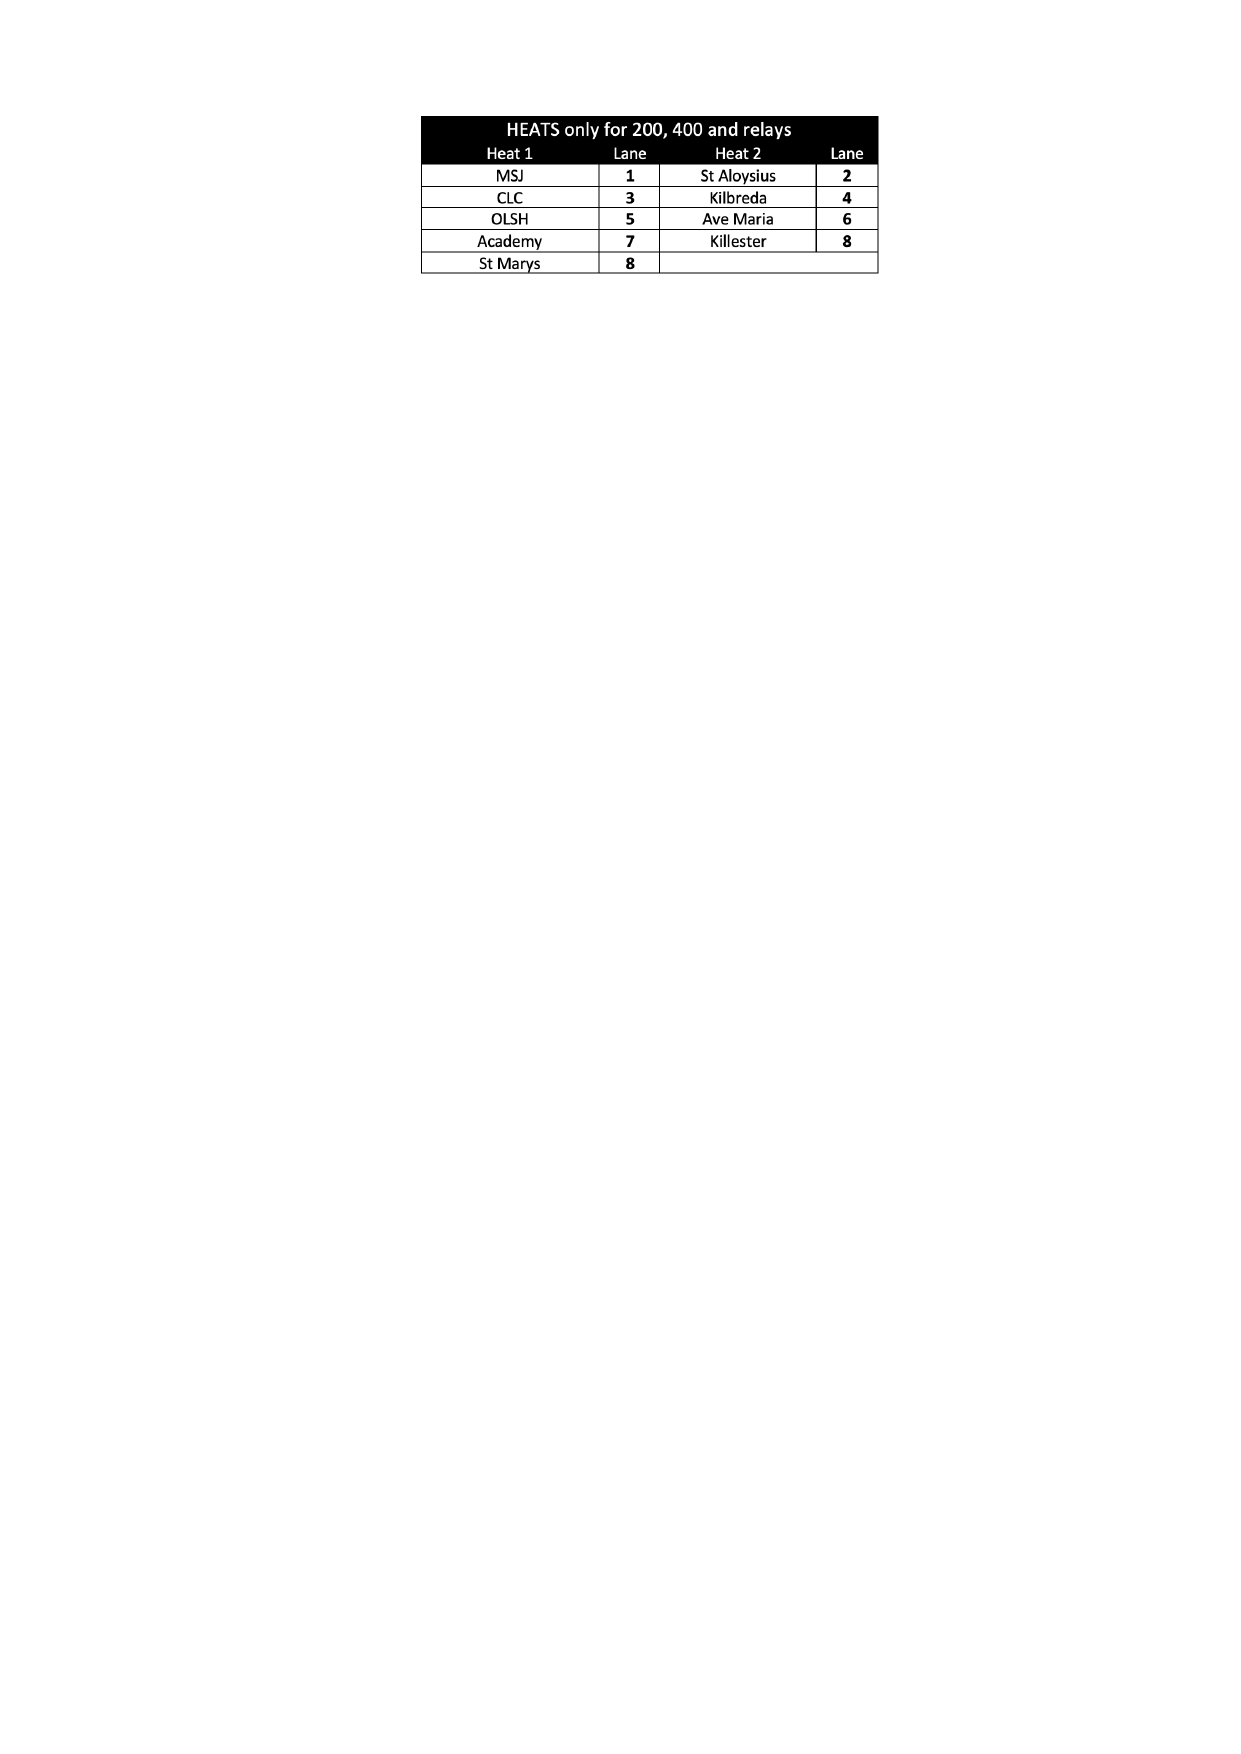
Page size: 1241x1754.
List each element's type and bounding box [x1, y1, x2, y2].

picture [413, 110, 886, 281]
